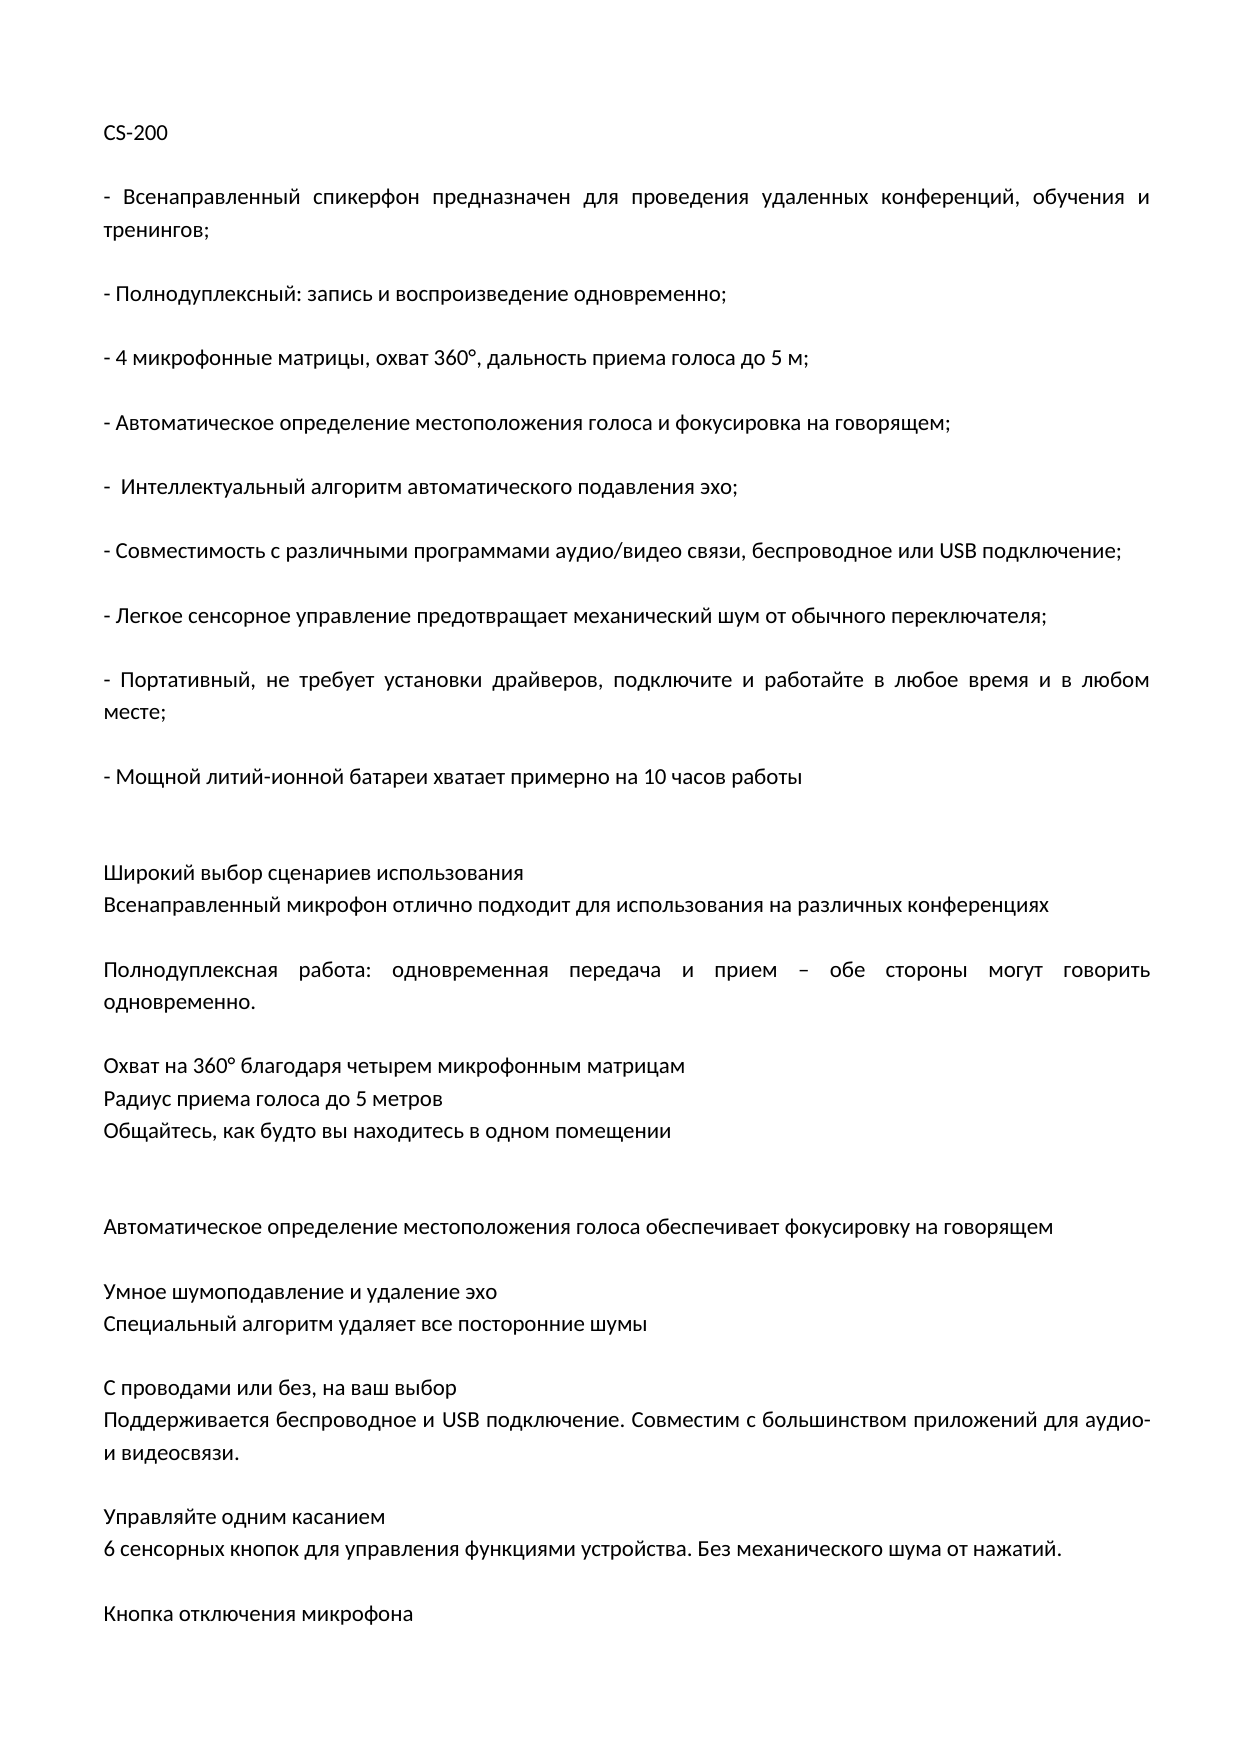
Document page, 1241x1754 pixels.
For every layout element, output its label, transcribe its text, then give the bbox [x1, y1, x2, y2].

text Кнопка отключения микрофона [103, 1599, 1152, 1627]
text - Интеллектуальный алгоритм автоматического подавления эхо; [103, 472, 1152, 500]
text - Автоматическое определение местоположения голоса и фокусировка на говорящем; [103, 408, 1152, 436]
text Умное шумоподавление и удаление эхо [103, 1277, 1152, 1305]
text - Мощной литий-ионной батареи хватает примерно на 10 часов работы [103, 762, 1152, 790]
text - Совместимость с различными программами аудио/видео связи, беспроводное или USB подключение; [103, 537, 1152, 564]
text Охват на 360° благодаря четырем микрофонным матрицам [103, 1052, 1152, 1079]
text - 4 микрофонные матрицы, охват 360°, дальность приема голоса до 5 м; [103, 343, 1152, 371]
text - Всенаправленный спикерфон предназначен для проведения удаленных конференций, обучения и тренингов; [103, 182, 1152, 243]
text 6 сенсорных кнопок для управления функциями устройства. Без механического шума от нажатий. [103, 1534, 1152, 1562]
text Всенаправленный микрофон отлично подходит для использования на различных конференциях [103, 891, 1152, 919]
text Автоматическое определение местоположения голоса обеспечивает фокусировку на говорящем [103, 1212, 1152, 1241]
text Полнодуплексная работа: одновременная передача и прием – обе стороны могут говорить одновременно. [103, 955, 1152, 1015]
text Общайтесь, как будто вы находитесь в одном помещении [103, 1116, 1152, 1144]
text С проводами или без, на ваш выбор [103, 1373, 1152, 1401]
text Управляйте одним касанием [103, 1502, 1152, 1530]
text Радиус приема голоса до 5 метров [103, 1084, 1152, 1112]
text Специальный алгоритм удаляет все посторонние шумы [103, 1309, 1152, 1337]
text Широкий выбор сценариев использования [103, 858, 1152, 886]
text - Портативный, не требует установки драйверов, подключите и работайте в любое время и в любом месте; [103, 665, 1152, 726]
text - Полнодуплексный: запись и воспроизведение одновременно; [103, 279, 1152, 307]
text CS-200 [103, 118, 1152, 146]
text - Легкое сенсорное управление предотвращает механический шум от обычного переключателя; [103, 601, 1152, 629]
text Поддерживается беспроводное и USB подключение. Совместим с большинством приложений для аудио- и видеосвязи. [103, 1406, 1152, 1466]
